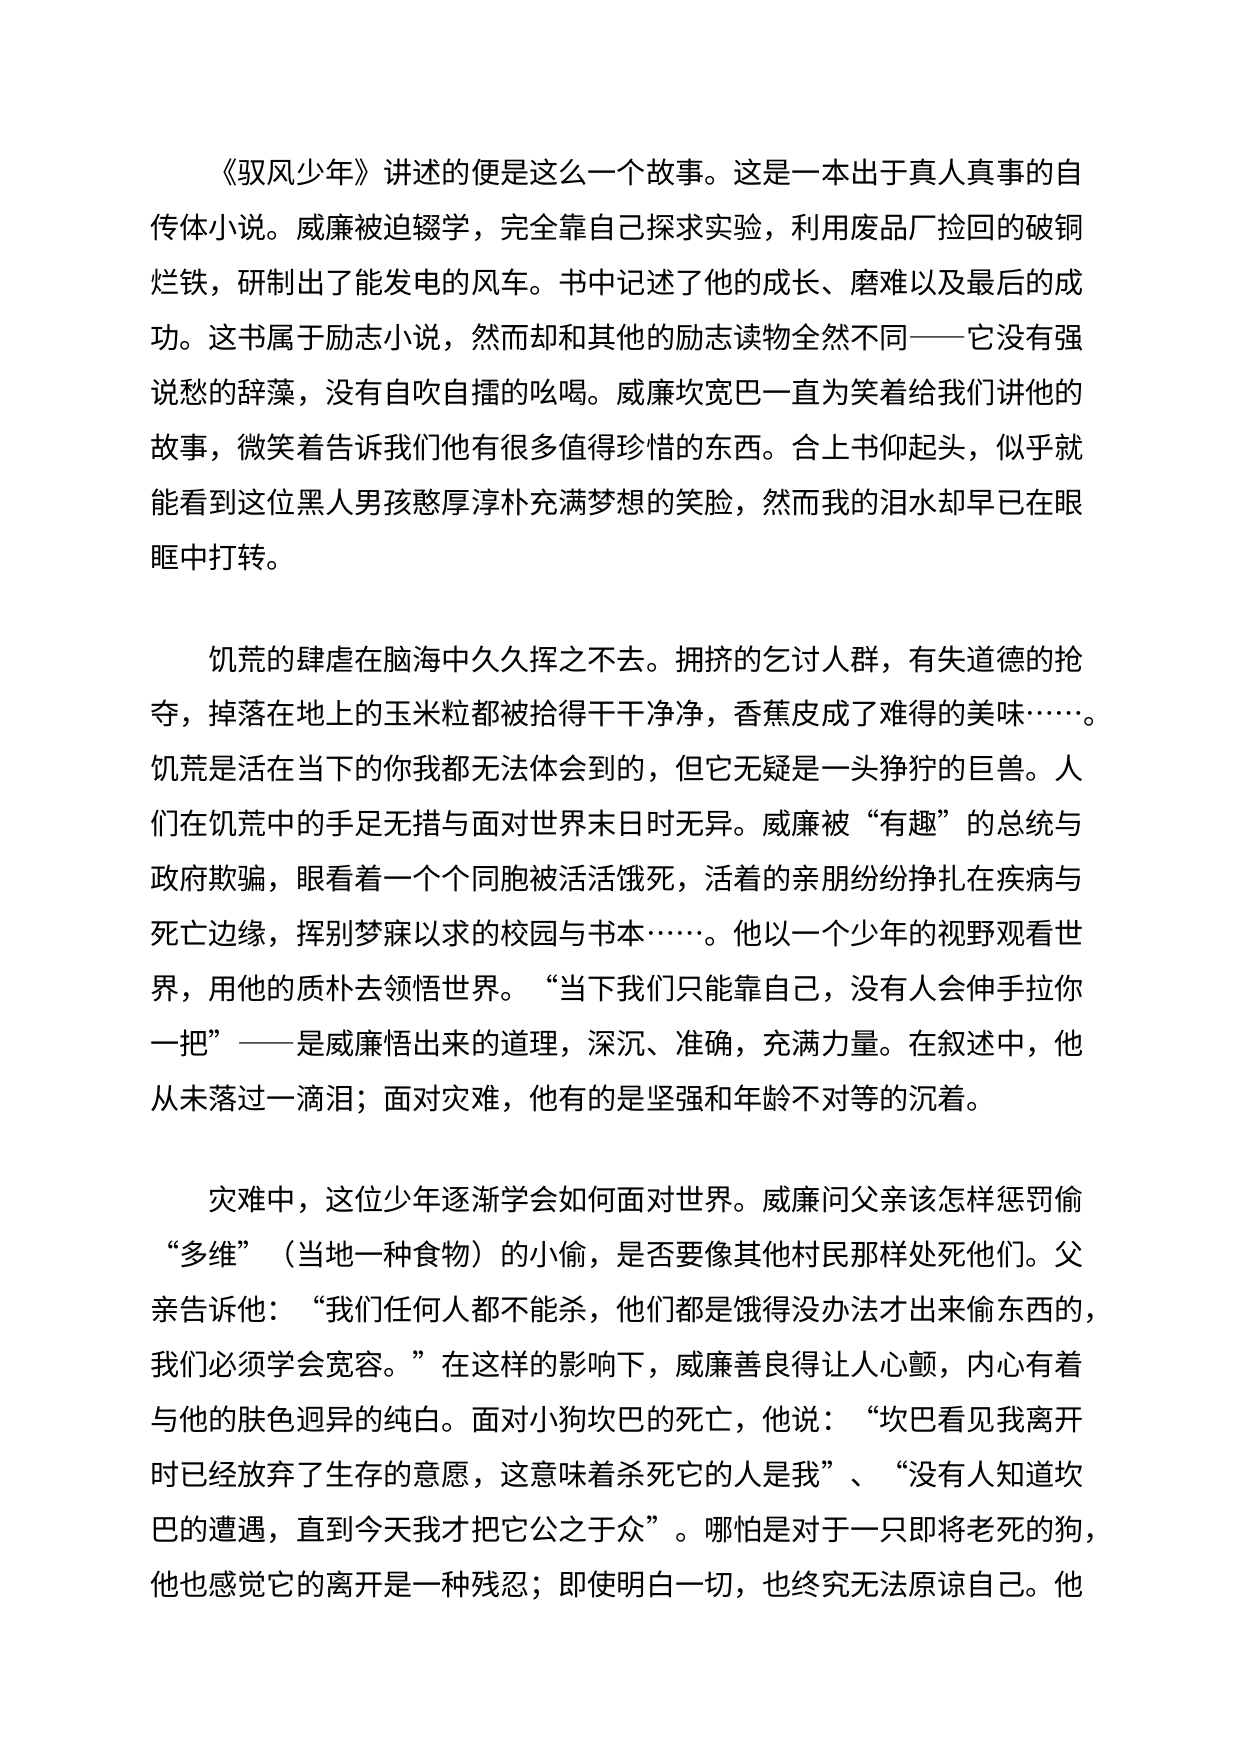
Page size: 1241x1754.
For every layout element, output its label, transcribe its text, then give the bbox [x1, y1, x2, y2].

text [150, 1177, 1090, 1603]
text 饥荒的肆虐在脑海中久久挥之不去。拥挤的乞讨人群，有失道德的抢夺，掉落在地上的玉米粒都被拾得干干净净，香蕉皮成了难得的美味……。饥荒是活在当下的你我都无法体会到的，但它无疑是一头狰狞的巨兽。人们在饥荒中的手足无措与面对世界末日时无异。威廉被“有趣”的总统与政府欺骗，眼看着一个个同胞被活活饿死，活着的亲朋纷纷挣扎在疾病与死亡边缘，挥别梦寐以求的校园与书本……。他以一个少年的视野观看世界，用他的质朴去领悟世界。“当下我们只能靠自己，没有人会伸手拉你一把”——是威廉悟出来的道理，深沉、准确，充满力量。在叙述中，他从未落过一滴泪；面对灾难，他有的是坚强和年龄不对等的沉着。 [150, 636, 1090, 1117]
text 《驭风少年》讲述的便是这么一个故事。这是一本出于真人真事的自传体小说。威廉被迫辍学，完全靠自己探求实验，利用废品厂捡回的破铜烂铁，研制出了能发电的风车。书中记述了他的成长、磨难以及最后的成功。这书属于励志小说，然而却和其他的励志读物全然不同——它没有强说愁的辞藻，没有自吹自擂的吆喝。威廉坎宽巴一直为笑着给我们讲他的故事，微笑着告诉我们他有很多值得珍惜的东西。合上书仰起头，似乎就能看到这位黑人男孩憨厚淳朴充满梦想的笑脸，然而我的泪水却早已在眼眶中打转。 [150, 150, 1090, 577]
